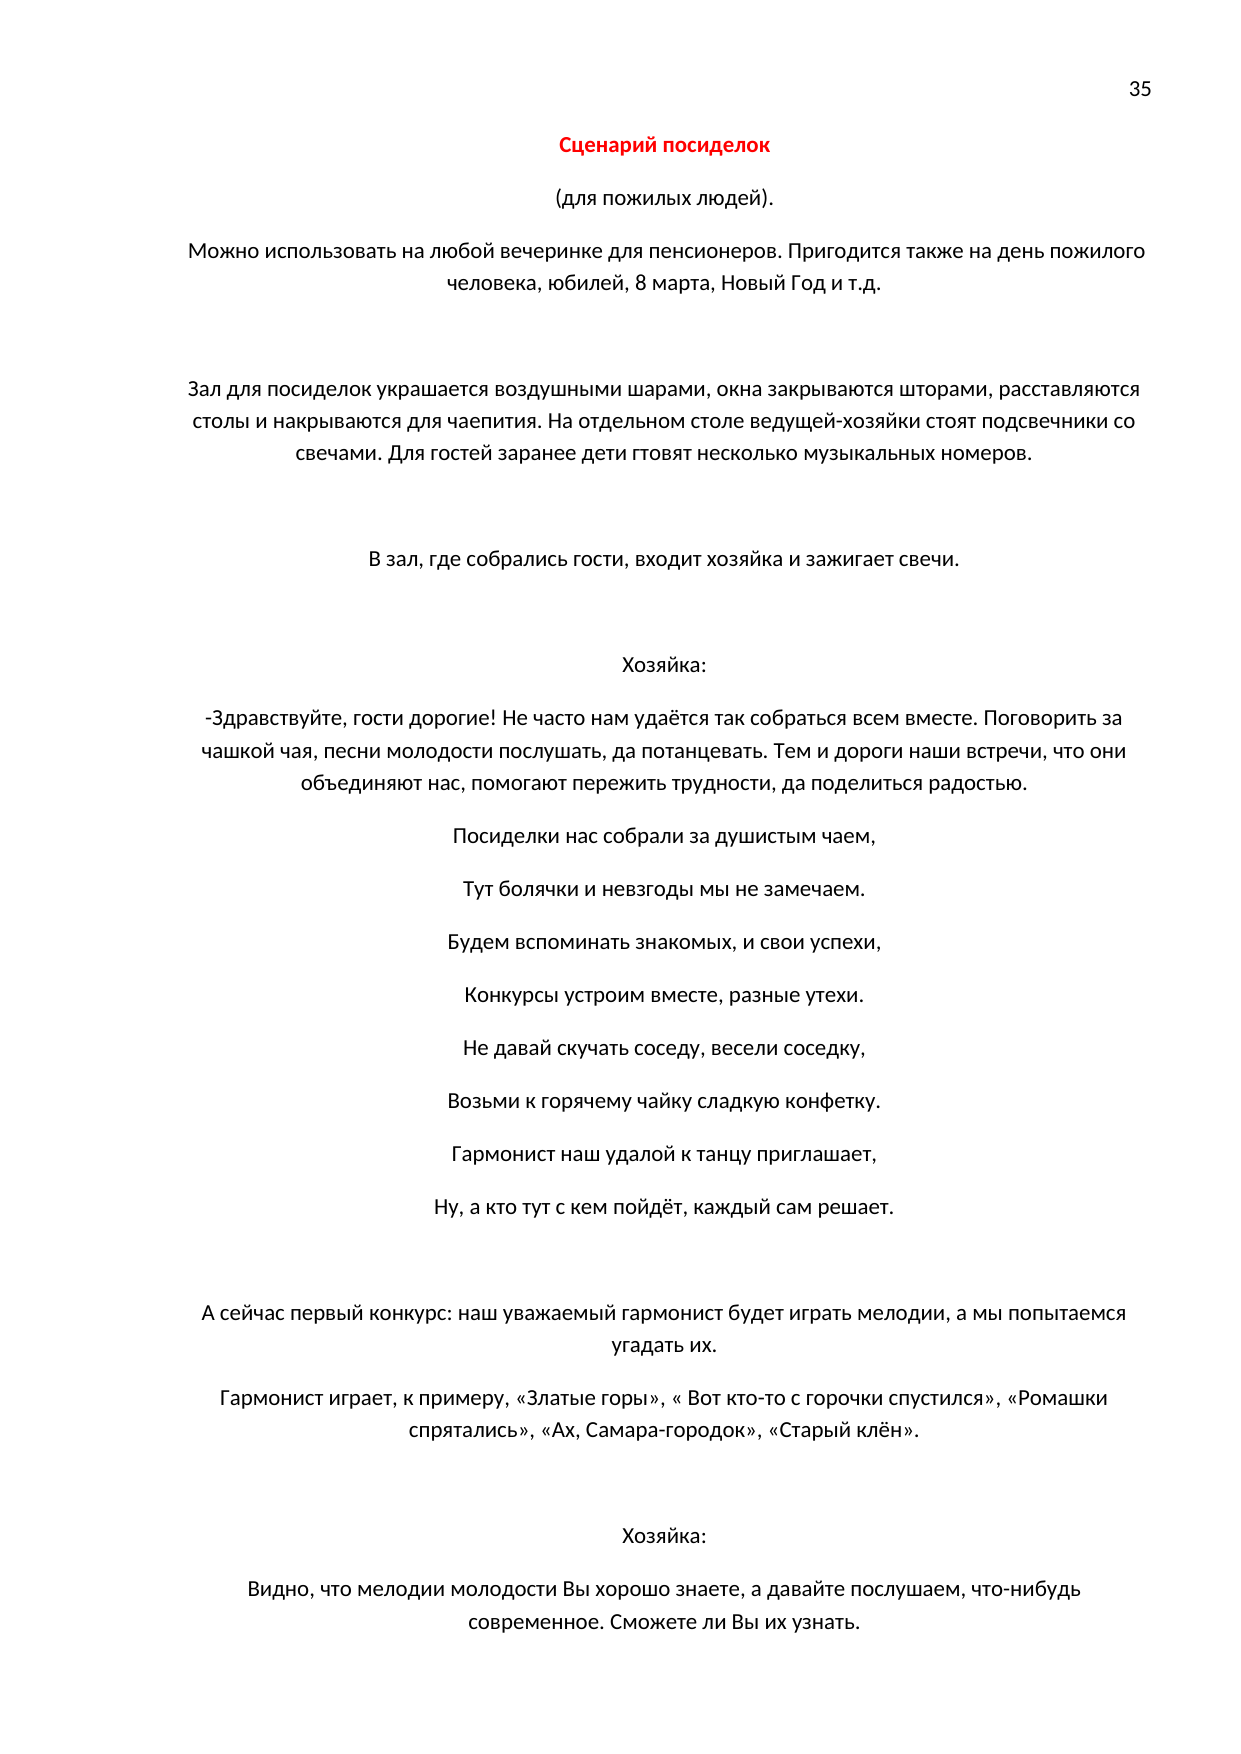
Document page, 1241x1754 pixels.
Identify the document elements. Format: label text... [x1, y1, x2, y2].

text Конкурсы устроим вместе, разные утехи. [177, 980, 1152, 1008]
text Не давай скучать соседу, весели соседку, [177, 1033, 1152, 1061]
text Сценарий посиделок [177, 130, 1152, 158]
text Хозяйка: [177, 651, 1152, 678]
text Будем вспоминать знакомых, и свои успехи, [177, 927, 1152, 955]
text Видно, что мелодии молодости Вы хорошо знаете, а давайте послушаем, что-нибудь современное. Сможете ли Вы их узнать. [177, 1574, 1152, 1635]
text Гармонист наш удалой к танцу приглашает, [177, 1139, 1152, 1167]
text В зал, где собрались гости, входит хозяйка и зажигает свечи. [177, 544, 1152, 572]
text Зал для посиделок украшается воздушными шарами, окна закрываются шторами, расставляются столы и накрываются для чаепития. На отдельном столе ведущей-хозяйки стоят подсвечники со свечами. Для гостей заранее дети гтовят несколько музыкальных номеров. [177, 374, 1152, 466]
text Ну, а кто тут с кем пойдёт, каждый сам решает. [177, 1192, 1152, 1220]
text -Здравствуйте, гости дорогие! Не часто нам удаётся так собраться всем вместе. Поговорить за чашкой чая, песни молодости послушать, да потанцевать. Тем и дороги наши встречи, что они объединяют нас, помогают пережить трудности, да поделиться радостью. [177, 703, 1152, 796]
text Гармонист играет, к примеру, «Златые горы», « Вот кто-то с горочки спустился», «Ромашки спрятались», «Ах, Самара-городок», «Старый клён». [177, 1383, 1152, 1443]
text Тут болячки и невзгоды мы не замечаем. [177, 874, 1152, 902]
text А сейчас первый конкурс: наш уважаемый гармонист будет играть мелодии, а мы попытаемся угадать их. [177, 1298, 1152, 1358]
text Посиделки нас собрали за душистым чаем, [177, 821, 1152, 849]
text Хозяйка: [177, 1522, 1152, 1549]
text Можно использовать на любой вечеринке для пенсионеров. Пригодится также на день пожилого человека, юбилей, 8 марта, Новый Год и т.д. [177, 236, 1152, 296]
text Возьми к горячему чайку сладкую конфетку. [177, 1086, 1152, 1114]
text (для пожилых людей). [177, 183, 1152, 211]
